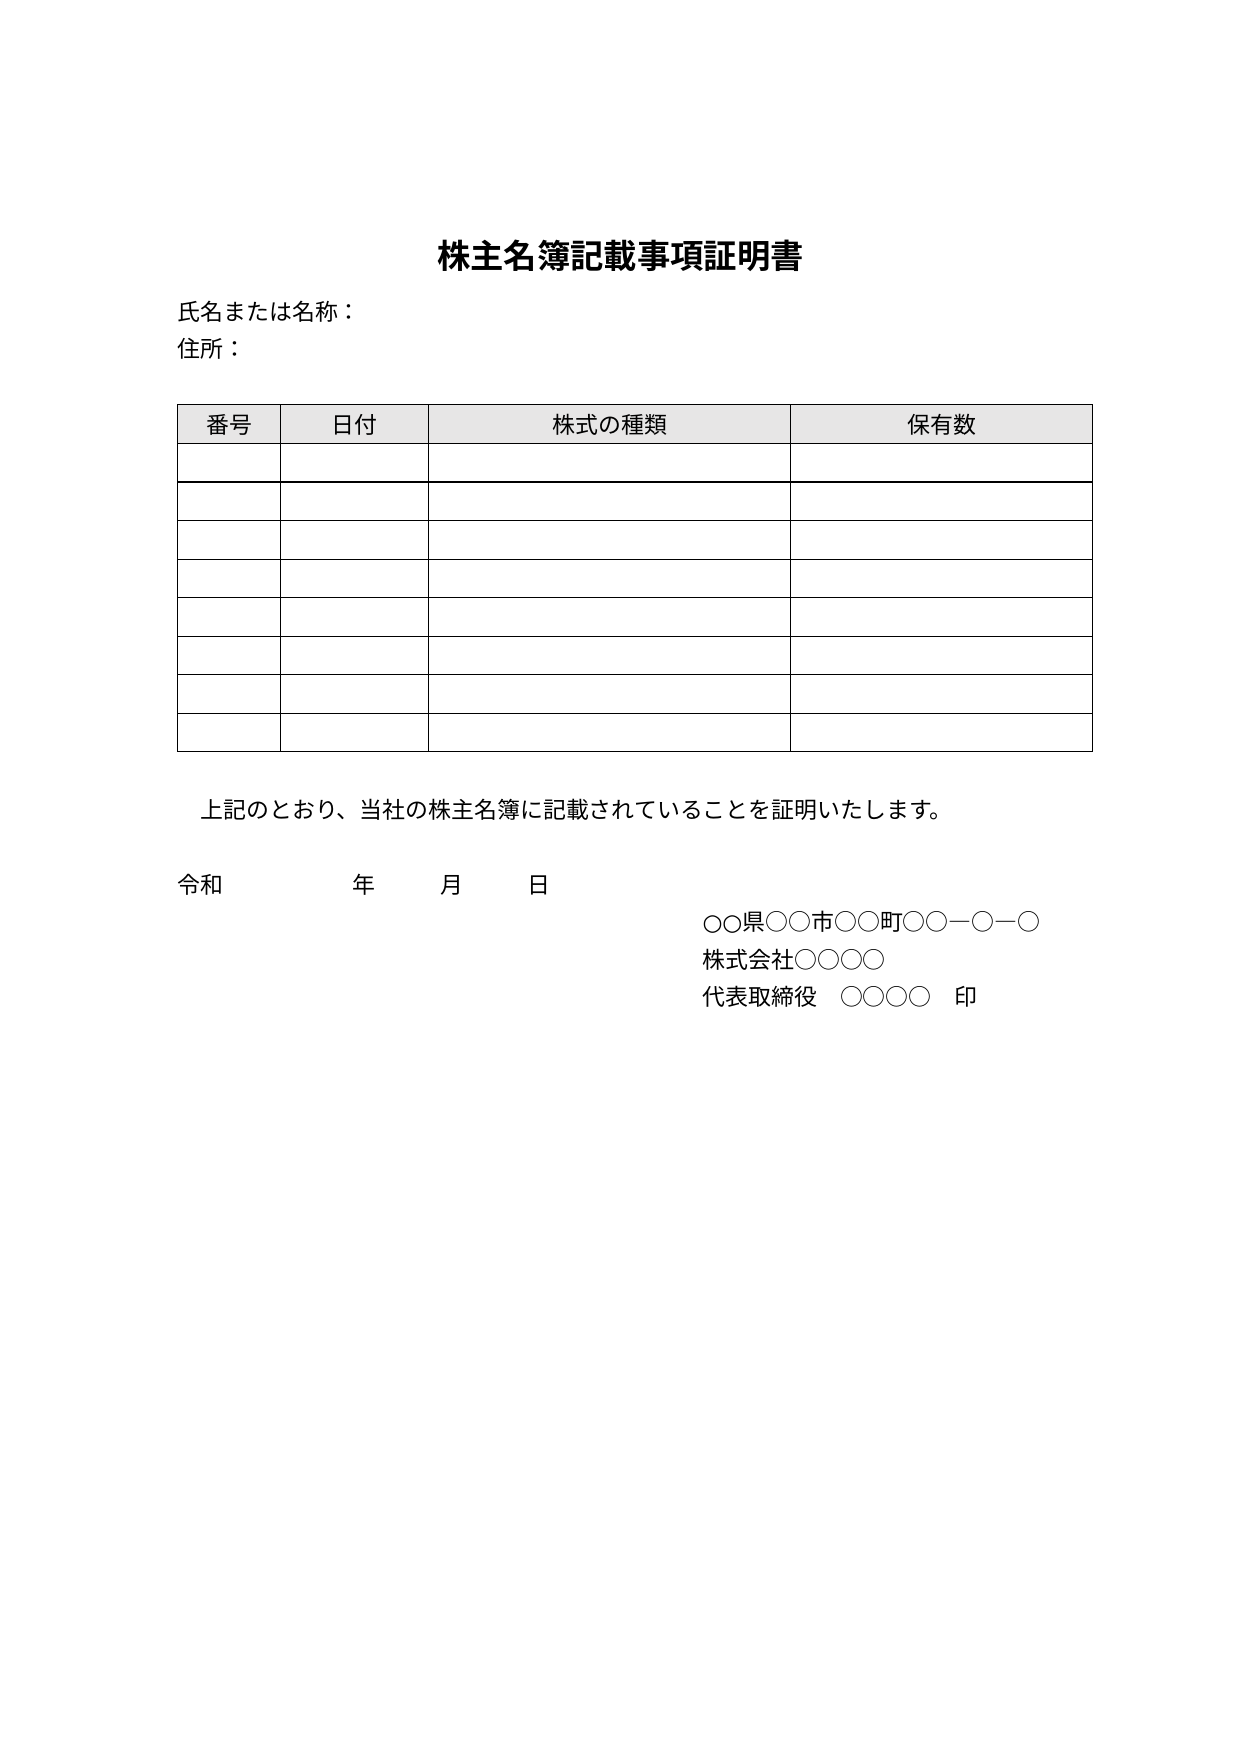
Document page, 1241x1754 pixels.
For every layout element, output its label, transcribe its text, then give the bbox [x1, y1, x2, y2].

table_cell [791, 598, 1092, 636]
table_cell [429, 675, 790, 713]
table_header 保有数 [791, 405, 1092, 443]
table_cell [178, 560, 280, 597]
text 株主名簿記載事項証明書 [177, 217, 1063, 292]
table_cell [178, 483, 280, 520]
text 令和 年 月 日 [177, 865, 1063, 902]
table_cell [281, 560, 428, 597]
table_cell [178, 521, 280, 558]
text 代表取締役 ○○○○ 印 [702, 977, 1063, 1015]
text ○○県○○市○○町○○―○―○ [702, 902, 1063, 940]
table_cell [791, 444, 1092, 481]
text 住所： [177, 329, 1063, 367]
table_cell [791, 637, 1092, 674]
table_cell [281, 483, 428, 520]
table_cell [791, 714, 1092, 751]
table_header 株式の種類 [429, 405, 790, 443]
table_cell [281, 637, 428, 674]
table_cell [429, 521, 790, 558]
text 氏名または名称： [177, 292, 1063, 329]
table_cell [429, 560, 790, 597]
table_cell [178, 637, 280, 674]
table_cell [791, 483, 1092, 520]
table_cell [791, 560, 1092, 597]
table_cell [429, 444, 790, 481]
table_cell [791, 521, 1092, 558]
table_cell [791, 675, 1092, 713]
table_cell [281, 714, 428, 751]
table_header 番号 [178, 405, 280, 443]
table_cell [178, 714, 280, 751]
table_cell [429, 598, 790, 636]
table_cell [429, 483, 790, 520]
table_cell [281, 521, 428, 558]
table_cell [429, 714, 790, 751]
table_cell [178, 444, 280, 481]
table_header 日付 [281, 405, 428, 443]
table_cell [281, 444, 428, 481]
table_cell [281, 598, 428, 636]
table_cell [178, 675, 280, 713]
text 上記のとおり、当社の株主名簿に記載されていることを証明いたします。 [177, 790, 1063, 827]
table_cell [178, 598, 280, 636]
text 株式会社○○○○ [702, 940, 1063, 977]
table_cell [429, 637, 790, 674]
table_cell [281, 675, 428, 713]
